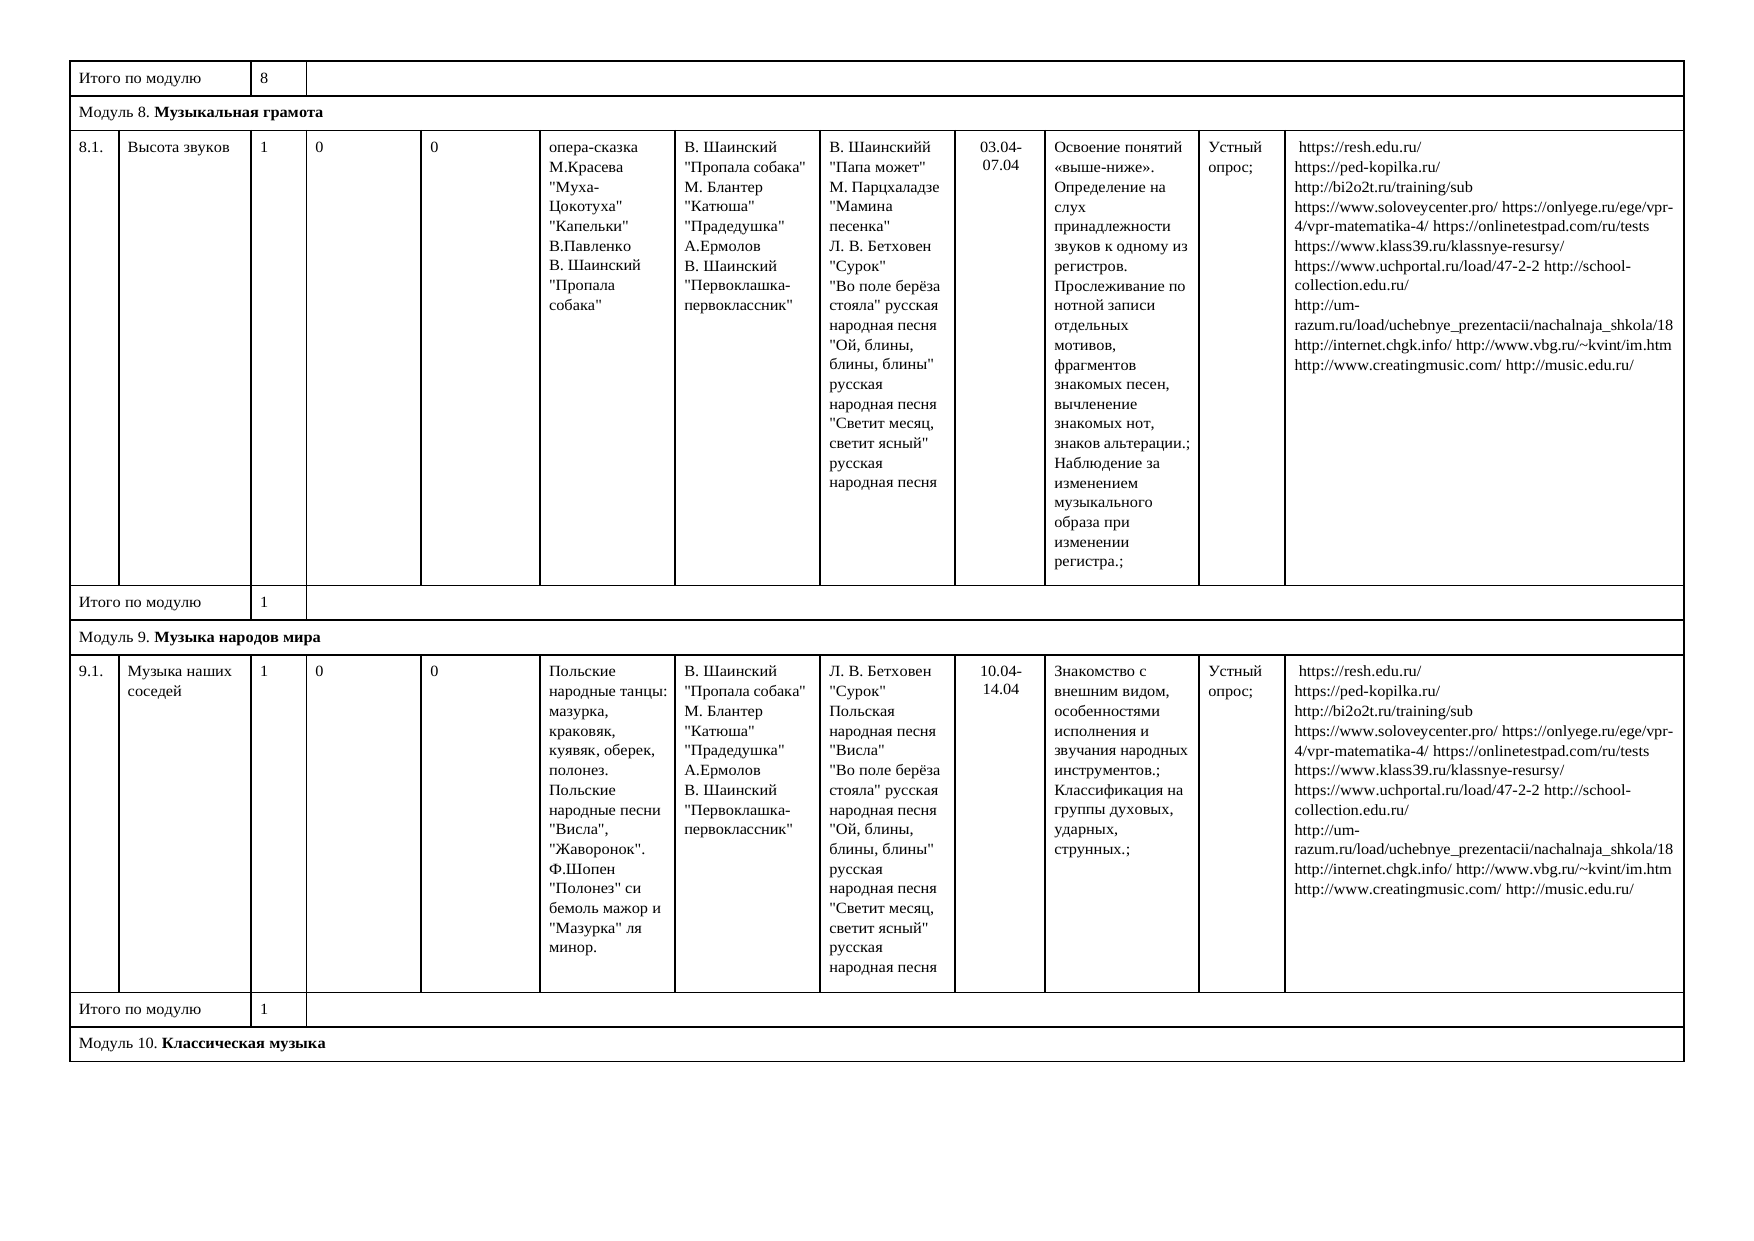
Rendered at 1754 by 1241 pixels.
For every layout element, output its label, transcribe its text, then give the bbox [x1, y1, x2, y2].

table_cell 10.04-14.04 [956, 656, 1044, 991]
table_cell 8.1. [71, 131, 118, 585]
table_cell 03.04-07.04 [956, 131, 1044, 585]
table_cell опера-сказка М.Красева "Муха- Цокотуха" "Капельки" В.Павленко В. Шаинский "Пропала собака" [541, 131, 674, 585]
table_cell Высота звуков [120, 131, 250, 585]
table_cell 0 [307, 131, 420, 585]
table_cell Модуль 9. Музыка народов мира [71, 621, 1683, 654]
table_cell В. Шаинский "Пропала собака" М. Блантер "Катюша" "Прадедушка" А.Ермолов В. Шаинский "Первоклашка- первоклассник" [676, 131, 819, 585]
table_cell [1286, 131, 1683, 585]
table_cell 0 [422, 131, 539, 585]
table_header Итого по модулю [71, 62, 250, 95]
table_cell 0 [422, 656, 539, 991]
table_cell Знакомство с внешним видом, особенностями исполнения и звучания народных инструментов.; Классификация на группы духовых, ударных, струнных.; [1046, 656, 1198, 991]
table_cell Итого по модулю [71, 993, 250, 1026]
table_cell [307, 993, 1683, 1026]
table_cell [307, 586, 1683, 619]
table_cell 0 [307, 656, 420, 991]
table_cell Музыка наших соседей [120, 656, 250, 991]
table_cell Л. В. Бетховен "Сурок" Польская народная песня "Висла" "Во поле берёза стояла" русская народная песня "Ой, блины, блины, блины" русская народная песня "Светит месяц, светит ясный" русская народная песня [821, 656, 954, 991]
table_cell 9.1. [71, 656, 118, 991]
table_cell Польские народные танцы: мазурка, краковяк, куявяк, оберек, полонез. Польские народные песни "Висла", "Жаворонок". Ф.Шопен "Полонез" си бемоль мажор и "Мазурка" ля минор. [541, 656, 674, 991]
table_cell Освоение понятий «выше-ниже». Определение на слух принадлежности звуков к одному из регистров. Прослеживание по нотной записи отдельных мотивов, фрагментов знакомых песен, вычленение знакомых нот, знаков альтерации.; Наблюдение за изменением музыкального образа при изменении регистра.; [1046, 131, 1198, 585]
table_cell В. Шаинскийй "Папа может" М. Парцхаладзе "Мамина песенка" Л. В. Бетховен "Сурок" "Во поле берёза стояла" русская народная песня "Ой, блины, блины, блины" русская народная песня "Светит месяц, светит ясный" русская народная песня [821, 131, 954, 585]
table_cell 1 [252, 656, 306, 991]
table_cell Модуль 8. Музыкальная грамота [71, 97, 1683, 130]
table_header 8 [252, 62, 306, 95]
table_cell 1 [252, 993, 306, 1026]
table_header [307, 62, 1683, 95]
table_cell 1 [252, 131, 306, 585]
table_cell Устный опрос; [1200, 656, 1284, 991]
table_cell В. Шаинский "Пропала собака" М. Блантер "Катюша" "Прадедушка" А.Ермолов В. Шаинский "Первоклашка- первоклассник" [676, 656, 819, 991]
table_cell Итого по модулю [71, 586, 250, 619]
table_cell 1 [252, 586, 306, 619]
table_cell Устный опрос; [1200, 131, 1284, 585]
table_cell Модуль 10. Классическая музыка [71, 1028, 1683, 1061]
